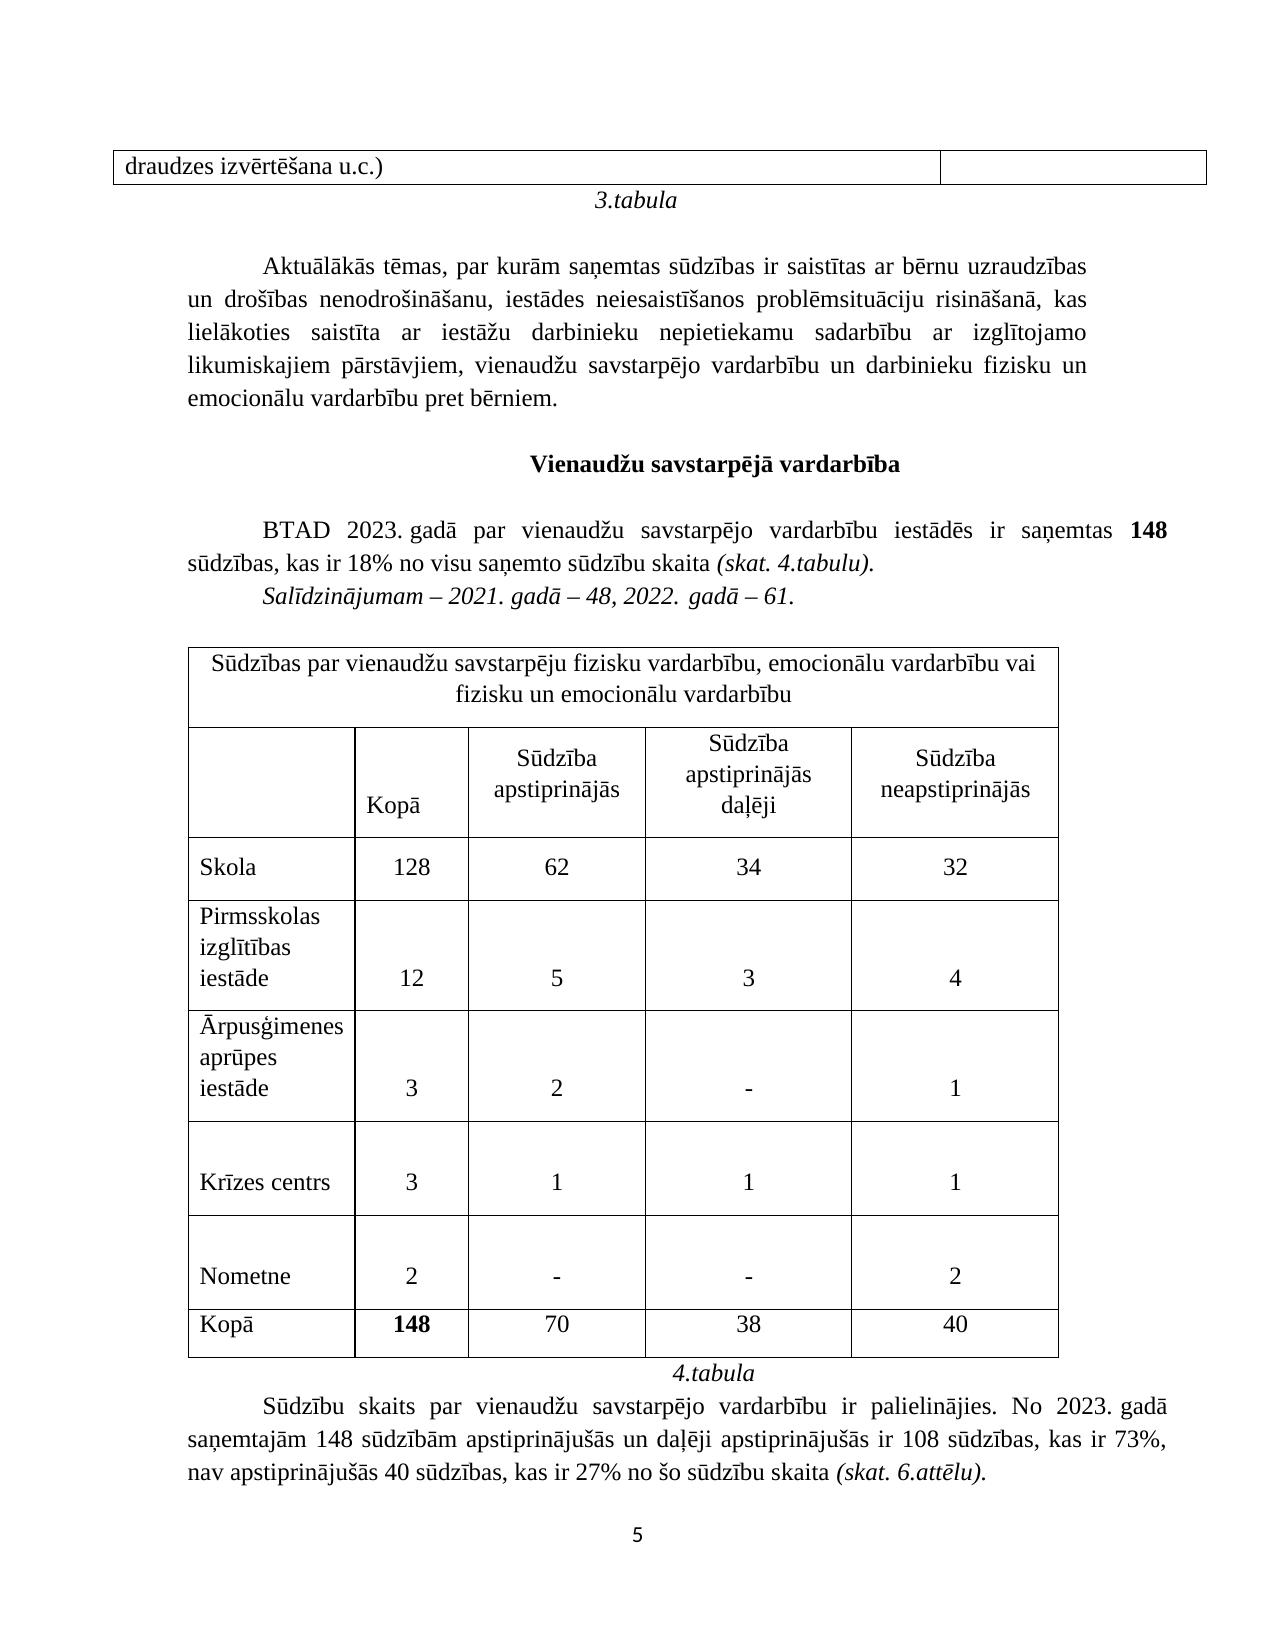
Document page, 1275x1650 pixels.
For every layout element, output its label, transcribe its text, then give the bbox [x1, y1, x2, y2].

table_cell 2 [469, 1011, 645, 1121]
table_cell 4 [852, 901, 1058, 1010]
table_cell Kopā [189, 1310, 354, 1357]
table_cell 1 [852, 1122, 1058, 1215]
text Sūdzību skaits par vienaudžu savstarpējo vardarbību ir palielinājies. No 2023. gadā saņemtajām 148 sūdzībām apstiprinājušās un daļēji apstiprinājušās ir 108 sūdzības, kas ir 73%, nav apstiprinājušās 40 sūdzības, kas ir 27% no šo sūdzību skaita (skat. 6.attēlu). [187, 1391, 1167, 1486]
table_cell 40 [852, 1310, 1058, 1357]
table_cell Ārpusģimenes aprūpes iestāde [189, 1011, 354, 1121]
table_cell 12 [356, 901, 468, 1010]
table_cell 32 [852, 838, 1058, 900]
text Aktuālākās tēmas, par kurām saņemtas sūdzības ir saistītas ar bērnu uzraudzības un drošības nenodrošināšanu, iestādes neiesaistīšanos problēmsituāciju risināšanā, kas lielākoties saistīta ar iestāžu darbinieku nepietiekamu sadarbību ar izglītojamo likumiskajiem pārstāvjiem, vienaudžu savstarpējo vardarbību un darbinieku fizisku un emocionālu vardarbību pret bērniem. [187, 251, 1087, 412]
table_cell 34 [646, 838, 851, 900]
table_cell 1 [646, 1122, 851, 1215]
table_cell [114, 151, 940, 184]
table_cell - [646, 1216, 851, 1308]
table_cell Sūdzība apstiprinājās daļēji [646, 728, 851, 837]
table_cell 62 [469, 838, 645, 900]
table_cell 11 [941, 151, 1206, 184]
table_cell Sūdzība apstiprinājās [469, 728, 645, 837]
text Vienaudžu savstarpējā vardarbība [187, 449, 1167, 478]
text 4.tabula [187, 1358, 1167, 1387]
table_cell Kopā [356, 728, 468, 837]
table_cell - [646, 1011, 851, 1121]
table_cell 38 [646, 1310, 851, 1357]
table_cell 5 [469, 901, 645, 1010]
table_cell 2 [852, 1216, 1058, 1308]
text BTAD 2023. gadā par vienaudžu savstarpējo vardarbību iestādēs ir saņemtas 148 sūdzības, kas ir 18% no visu saņemto sūdzību skaita (skat. 4.tabulu). [187, 515, 1167, 577]
table_cell 3 [356, 1011, 468, 1121]
table_cell [189, 728, 354, 837]
table_cell 1 [852, 1011, 1058, 1121]
table_cell 148 [356, 1310, 468, 1357]
table_cell Krīzes centrs [189, 1122, 354, 1215]
table_cell 1 [469, 1122, 645, 1215]
table_cell - [469, 1216, 645, 1308]
text Salīdzinājumam – 2021. gadā – 48, 2022. gadā – 61. [187, 581, 1167, 610]
text 3.tabula [187, 185, 1087, 213]
table_cell 3 [646, 901, 851, 1010]
table_cell Pirmsskolas izglītības iestāde [189, 901, 354, 1010]
table_cell Skola [189, 838, 354, 900]
table_cell 70 [469, 1310, 645, 1357]
table_cell 128 [356, 838, 468, 900]
table_cell 2 [356, 1216, 468, 1308]
table_cell Nometne [189, 1216, 354, 1308]
table_cell Sūdzība neapstiprinājās [852, 728, 1058, 837]
table_cell 3 [356, 1122, 468, 1215]
table_header Sūdzības par vienaudžu savstarpēju fizisku vardarbību, emocionālu vardarbību vai fizisku un emocionālu vardarbību [189, 648, 1058, 727]
